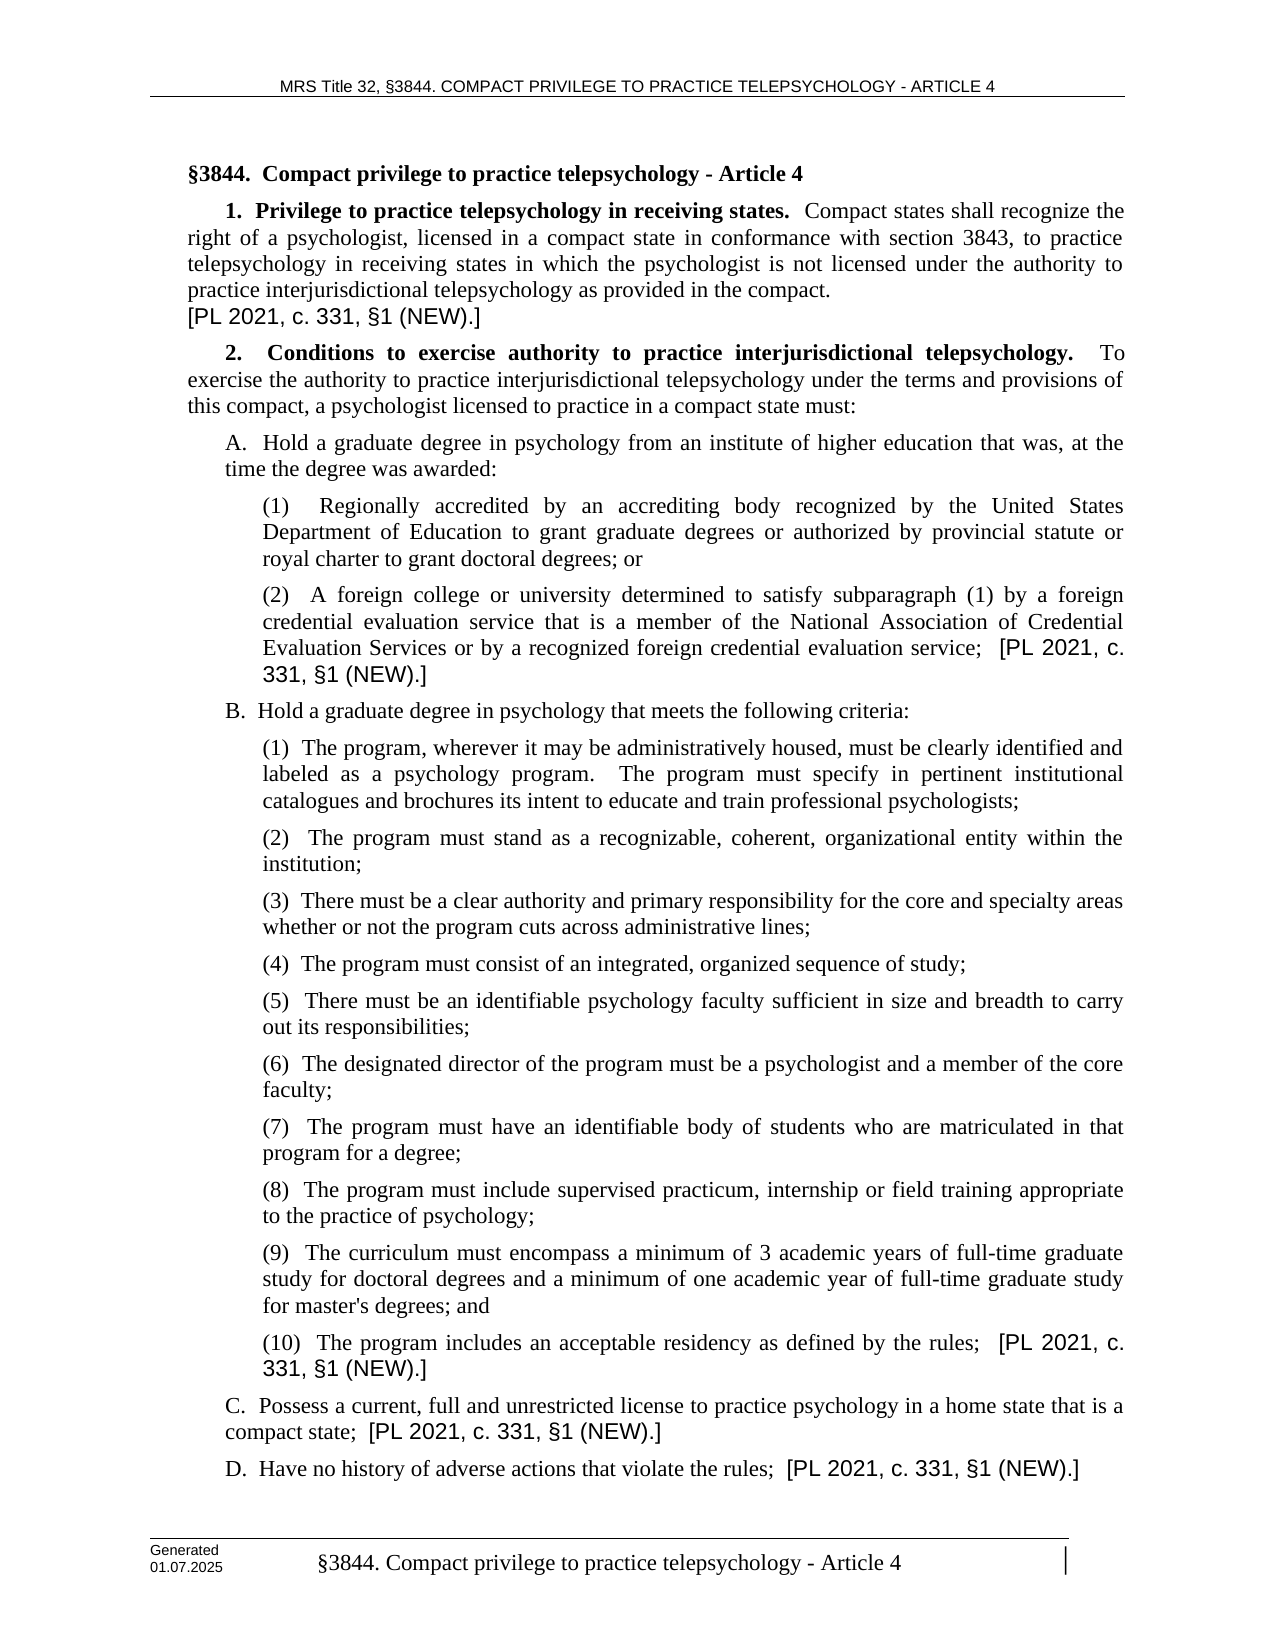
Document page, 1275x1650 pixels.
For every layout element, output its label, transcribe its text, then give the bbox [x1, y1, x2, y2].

text (9) The curriculum must encompass a minimum of 3 academic years of full-time graduate study for doctoral degrees and a minimum of one academic year of full-time graduate study for master's degrees; and [262, 1239, 1125, 1318]
text (4) The program must consist of an integrated, organized sequence of study; [262, 950, 1125, 976]
text 1. Privilege to practice telepsychology in receiving states. Compact states shall recognize the right of a psychologist, licensed in a compact state in conformance with section 3843, to practice telepsychology in receiving states in which the psychologist is not licensed under the authority to practice interjurisdictional telepsychology as provided in the compact. [187, 197, 1125, 303]
text §3844. Compact privilege to practice telepsychology - Article 4 [187, 160, 1125, 187]
text (8) The program must include supervised practicum, internship or field training appropriate to the practice of psychology; [262, 1176, 1125, 1229]
text (3) There must be a clear authority and primary responsibility for the core and specialty areas whether or not the program cuts across administrative lines; [262, 887, 1125, 939]
text (1) Regionally accredited by an accrediting body recognized by the United States Department of Education to grant graduate degrees or authorized by provincial statute or royal charter to grant doctoral degrees; or [262, 492, 1125, 571]
text (2) The program must stand as a recognizable, coherent, organizational entity within the institution; [262, 824, 1125, 876]
text B. Hold a graduate degree in psychology that meets the following criteria: [225, 697, 1125, 724]
text 2. Conditions to exercise authority to practice interjurisdictional telepsychology. To exercise the authority to practice interjurisdictional telepsychology under the terms and provisions of this compact, a psychologist licensed to practice in a compact state must: [187, 339, 1125, 418]
text (5) There must be an identifiable psychology faculty sufficient in size and breadth to carry out its responsibilities; [262, 987, 1125, 1039]
text (1) The program, wherever it may be administratively housed, must be clearly identified and labeled as a psychology program. The program must specify in pertinent institutional catalogues and brochures its intent to educate and train professional psychologists; [262, 734, 1125, 813]
text (10) The program includes an acceptable residency as defined by the rules; [PL 2021, c. 331, §1 (NEW).] [262, 1329, 1125, 1381]
text [PL 2021, c. 331, §1 (NEW).] [187, 303, 1125, 329]
text C. Possess a current, full and unrestricted license to practice psychology in a home state that is a compact state; [PL 2021, c. 331, §1 (NEW).] [225, 1392, 1125, 1445]
text A. Hold a graduate degree in psychology from an institute of higher education that was, at the time the degree was awarded: [225, 429, 1125, 482]
text (6) The designated director of the program must be a psychologist and a member of the core faculty; [262, 1050, 1125, 1102]
text D. Have no history of adverse actions that violate the rules; [PL 2021, c. 331, §1 (NEW).] [225, 1455, 1125, 1482]
text (7) The program must have an identifiable body of students who are matriculated in that program for a degree; [262, 1113, 1125, 1166]
text (2) A foreign college or university determined to satisfy subparagraph (1) by a foreign credential evaluation service that is a member of the National Association of Credential Evaluation Services or by a recognized foreign credential evaluation service; [PL 2021, c. 331, §1 (NEW).] [262, 581, 1125, 687]
